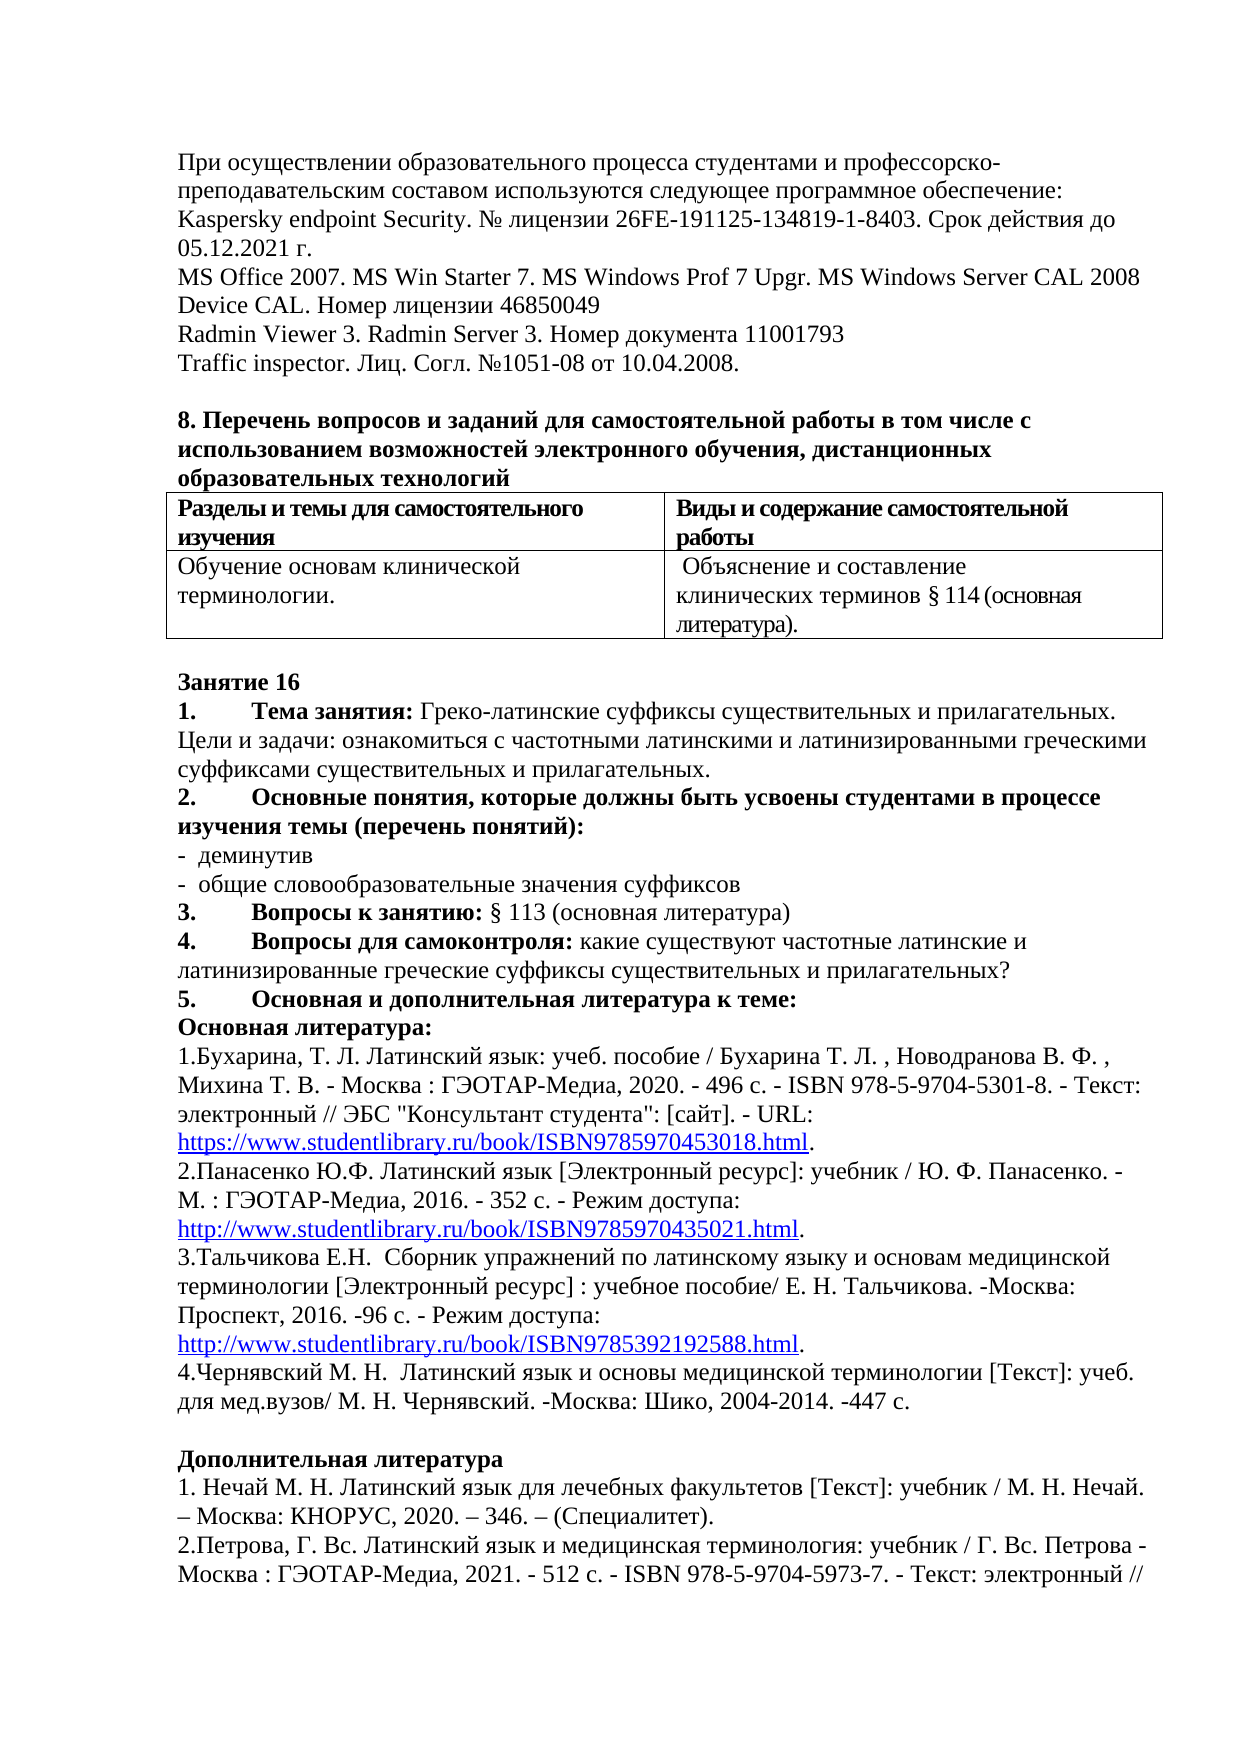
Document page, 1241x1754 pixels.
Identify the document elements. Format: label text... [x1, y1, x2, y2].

text 3.Тальчикова Е.Н. Сборник упражнений по латинскому языку и основам медицинской терминологии [Электронный ресурс] : учебное пособие/ Е. Н. Тальчикова. -Москва: Проспект, 2016. -96 с. - Режим доступа: http://www.studentlibrary.ru/book/ISBN9785392192588.html. [177, 1242, 1152, 1357]
text 8. Перечень вопросов и заданий для самостоятельной работы в том числе с использованием возможностей электронного обучения, дистанционных образовательных технологий [177, 406, 1152, 492]
text Radmin Viewer 3. Radmin Server 3. Номер документа 11001793 [177, 319, 1152, 348]
text - деминутив [177, 840, 1152, 869]
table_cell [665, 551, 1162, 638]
text 1. Нечай М. Н. Латинский язык для лечебных факультетов [Текст]: учебник / М. Н. Нечай. – Москва: КНОРУС, 2020. – 346. – (Специалитет). [177, 1472, 1152, 1530]
text Kaspersky endpoint Security. № лицензии 26FE-191125-134819-1-8403. Срок действия до 05.12.2021 г. [177, 204, 1152, 262]
text Traffic inspector. Лиц. Согл. №1051-08 от 10.04.2008. [177, 348, 1152, 377]
text 4. Вопросы для самоконтроля: какие существуют частотные латинские и латинизированные греческие суффиксы существительных и прилагательных? [177, 926, 1152, 984]
text 2.Панасенко Ю.Ф. Латинский язык [Электронный ресурс]: учебник / Ю. Ф. Панасенко. - М. : ГЭОТАР-Медиа, 2016. - 352 с. - Режим доступа: http://www.studentlibrary.ru/book/ISBN9785970435021.html. [177, 1156, 1152, 1242]
text 1. Тема занятия: Греко-латинские суффиксы существительных и прилагательных. Цели и задачи: ознакомиться с частотными латинскими и латинизированными греческими суффиксами существительных и прилагательных. [177, 696, 1152, 782]
text При осуществлении образовательного процесса студентами и профессорско-преподавательским составом используются следующее программное обеспечение: [177, 147, 1152, 204]
text MS Office 2007. MS Win Starter 7. MS Windows Prof 7 Upgr. MS Windows Server CAL 2008 Device CAL. Номер лицензии 46850049 [177, 262, 1152, 319]
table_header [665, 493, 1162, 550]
text 4.Чернявский М. Н. Латинский язык и основы медицинской терминологии [Текст]: учеб. для мед.вузов/ М. Н. Чернявский. -Москва: Шико, 2004-2014. -447 с. [177, 1357, 1152, 1415]
text Основная литература: [177, 1012, 1152, 1041]
text Занятие 16 [177, 667, 1152, 696]
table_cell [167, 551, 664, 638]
text 5. Основная и дополнительная литература к теме: [177, 984, 1152, 1012]
text Дополнительная литература [177, 1444, 1152, 1472]
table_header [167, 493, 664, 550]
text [177, 1530, 1152, 1587]
text - общие словообразовательные значения суффиксов [177, 869, 1152, 897]
text 1.Бухарина, Т. Л. Латинский язык: учеб. пособие / Бухарина Т. Л. , Новодранова В. Ф. , Михина Т. В. - Москва : ГЭОТАР-Медиа, 2020. - 496 с. - ISBN 978-5-9704-5301-8. - Текст: электронный // ЭБС "Консультант студента": [сайт]. - URL: https://www.studentlibrary.ru/book/ISBN9785970453018.html. [177, 1041, 1152, 1156]
text 3. Вопросы к занятию: § 113 (основная литература) [177, 897, 1152, 926]
text 2. Основные понятия, которые должны быть усвоены студентами в процессе изучения темы (перечень понятий): [177, 782, 1152, 840]
